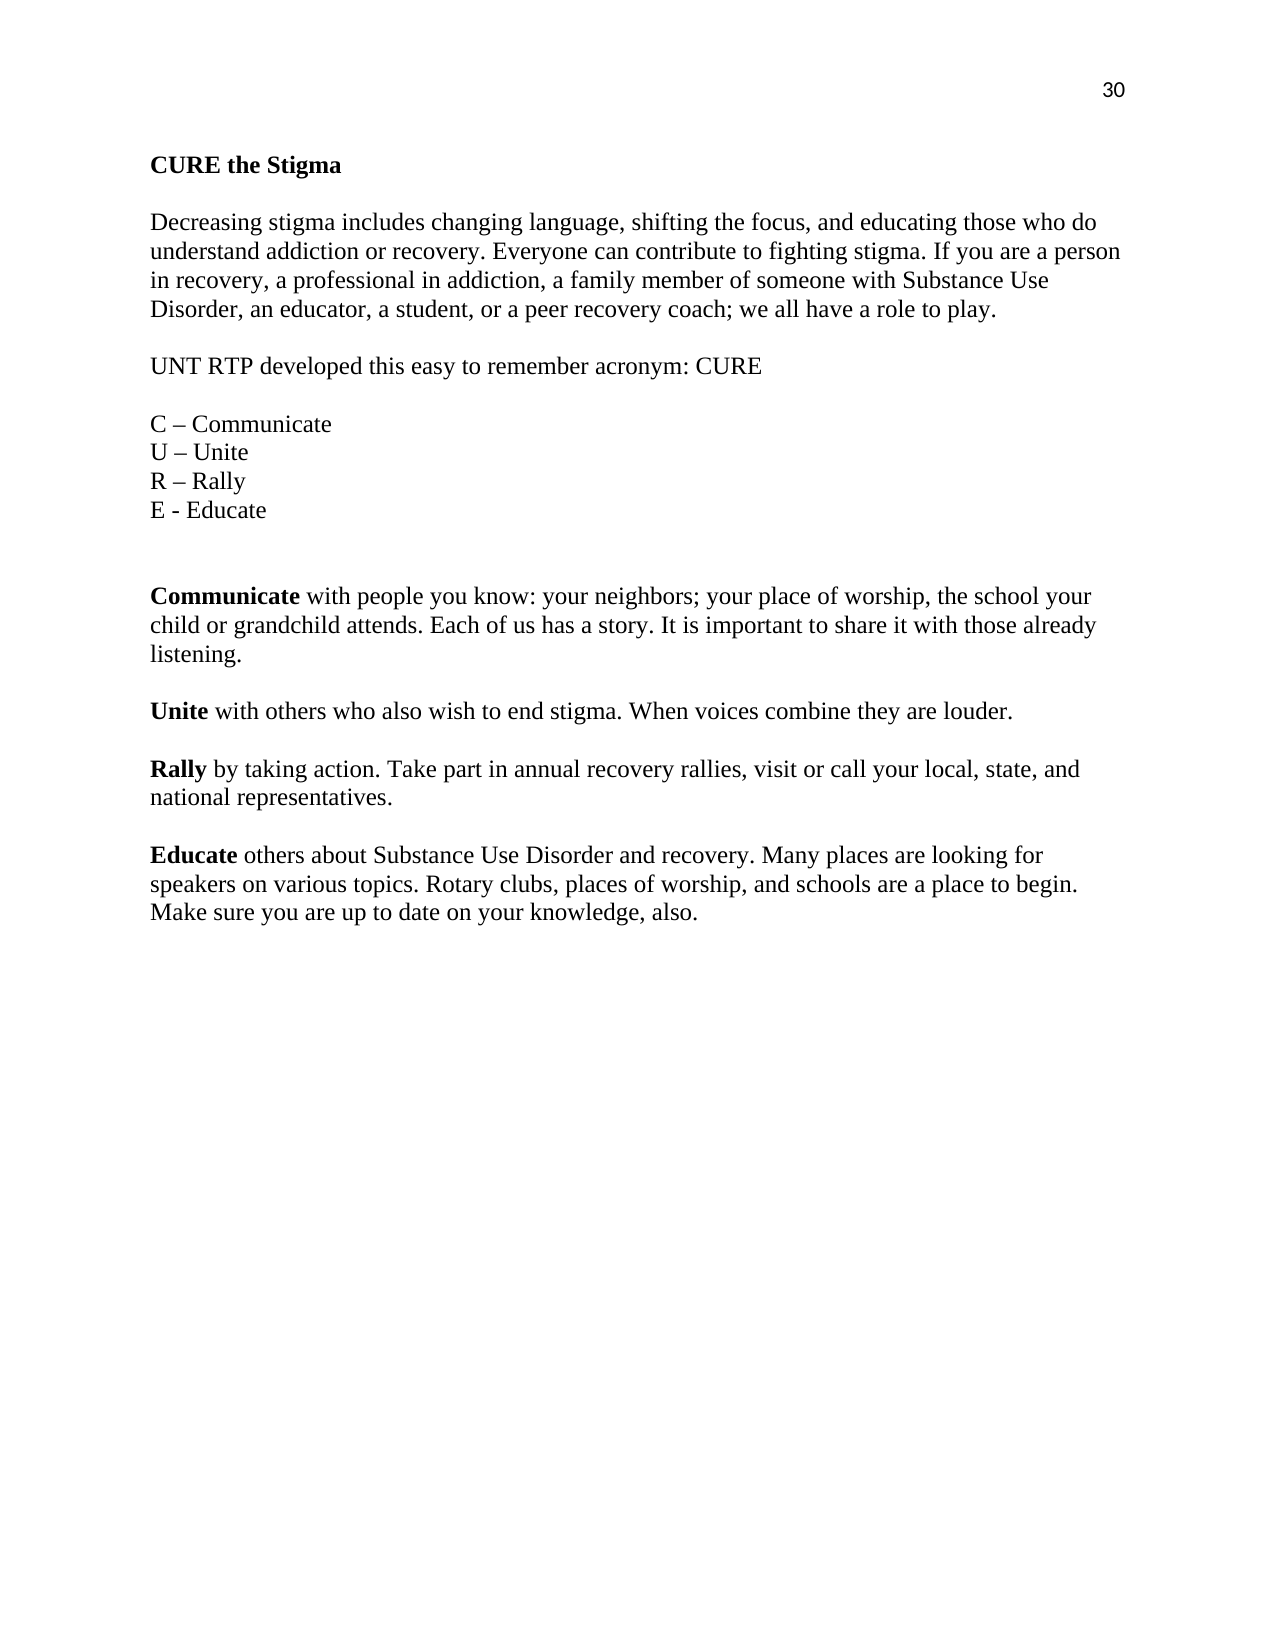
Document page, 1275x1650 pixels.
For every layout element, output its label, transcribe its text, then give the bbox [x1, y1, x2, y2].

text C – Communicate [150, 409, 1125, 437]
text U – Unite [150, 437, 1125, 466]
text UNT RTP developed this easy to remember acronym: CURE [150, 351, 1125, 380]
text Communicate with people you know: your neighbors; your place of worship, the school your child or grandchild attends. Each of us has a story. It is important to share it with those already listening. [150, 581, 1125, 667]
text R – Rally [150, 466, 1125, 495]
text Rally by taking action. Take part in annual recovery rallies, visit or call your local, state, and national representatives. [150, 754, 1125, 811]
text E - Educate [150, 495, 1125, 524]
text Decreasing stigma includes changing language, shifting the focus, and educating those who do understand addiction or recovery. Everyone can contribute to fighting stigma. If you are a person in recovery, a professional in addiction, a family member of someone with Substance Use Disorder, an educator, a student, or a peer recovery coach; we all have a role to play. [150, 207, 1125, 322]
text Educate others about Substance Use Disorder and recovery. Many places are looking for speakers on various topics. Rotary clubs, places of worship, and schools are a place to begin. Make sure you are up to date on your knowledge, also. [150, 840, 1125, 926]
text CURE the Stigma [150, 150, 1125, 179]
text Unite with others who also wish to end stigma. When voices combine they are louder. [150, 696, 1125, 725]
